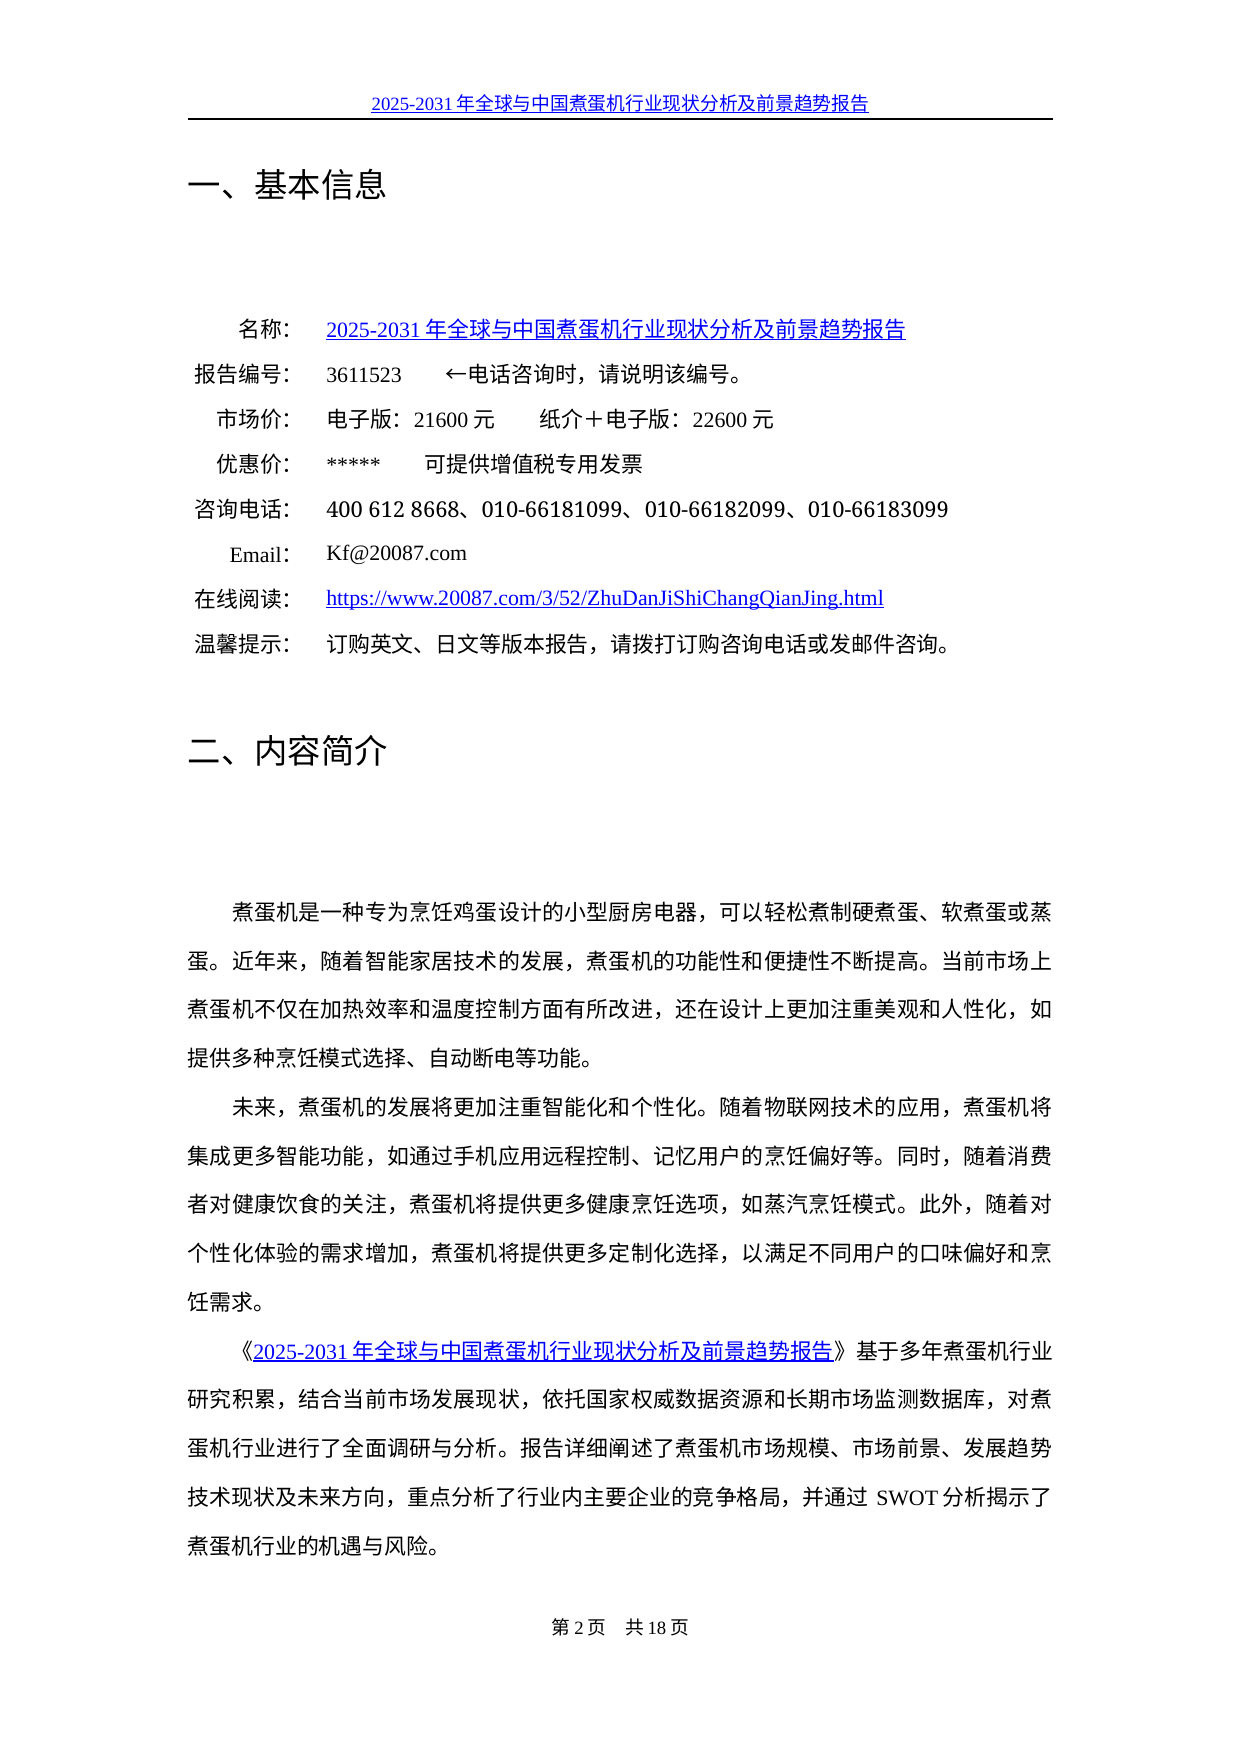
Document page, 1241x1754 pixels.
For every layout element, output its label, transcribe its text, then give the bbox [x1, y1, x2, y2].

table_cell 400 612 8668、010-66181099、010-66182099、010-66183099 [315, 492, 1073, 537]
table_cell Kf@20087.com [315, 537, 1073, 582]
table_header 2025-2031年全球与中国煮蛋机行业现状分析及前景趋势报告 [315, 312, 1073, 357]
table_cell 电子版：21600 元 纸介＋电子版：22600 元 [315, 402, 1073, 447]
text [187, 894, 1053, 1561]
title 一、基本信息 [187, 150, 1053, 215]
table_cell 咨询电话： [167, 492, 315, 537]
table_header 名称： [167, 312, 315, 357]
table_cell ***** 可提供增值税专用发票 [315, 447, 1073, 492]
table_cell 市场价： [167, 402, 315, 447]
table_cell 在线阅读： [167, 582, 315, 627]
table_cell 报告编号： [167, 357, 315, 402]
table_cell Email： [167, 537, 315, 582]
table_cell 3611523 ←电话咨询时，请说明该编号。 [315, 357, 1073, 402]
table_cell 温馨提示： [167, 627, 315, 672]
table_cell 订购英文、日文等版本报告，请拨打订购咨询电话或发邮件咨询。 [315, 627, 1073, 672]
table_cell [315, 582, 1073, 627]
title 二、内容简介 [187, 717, 1053, 782]
table_cell 优惠价： [167, 447, 315, 492]
